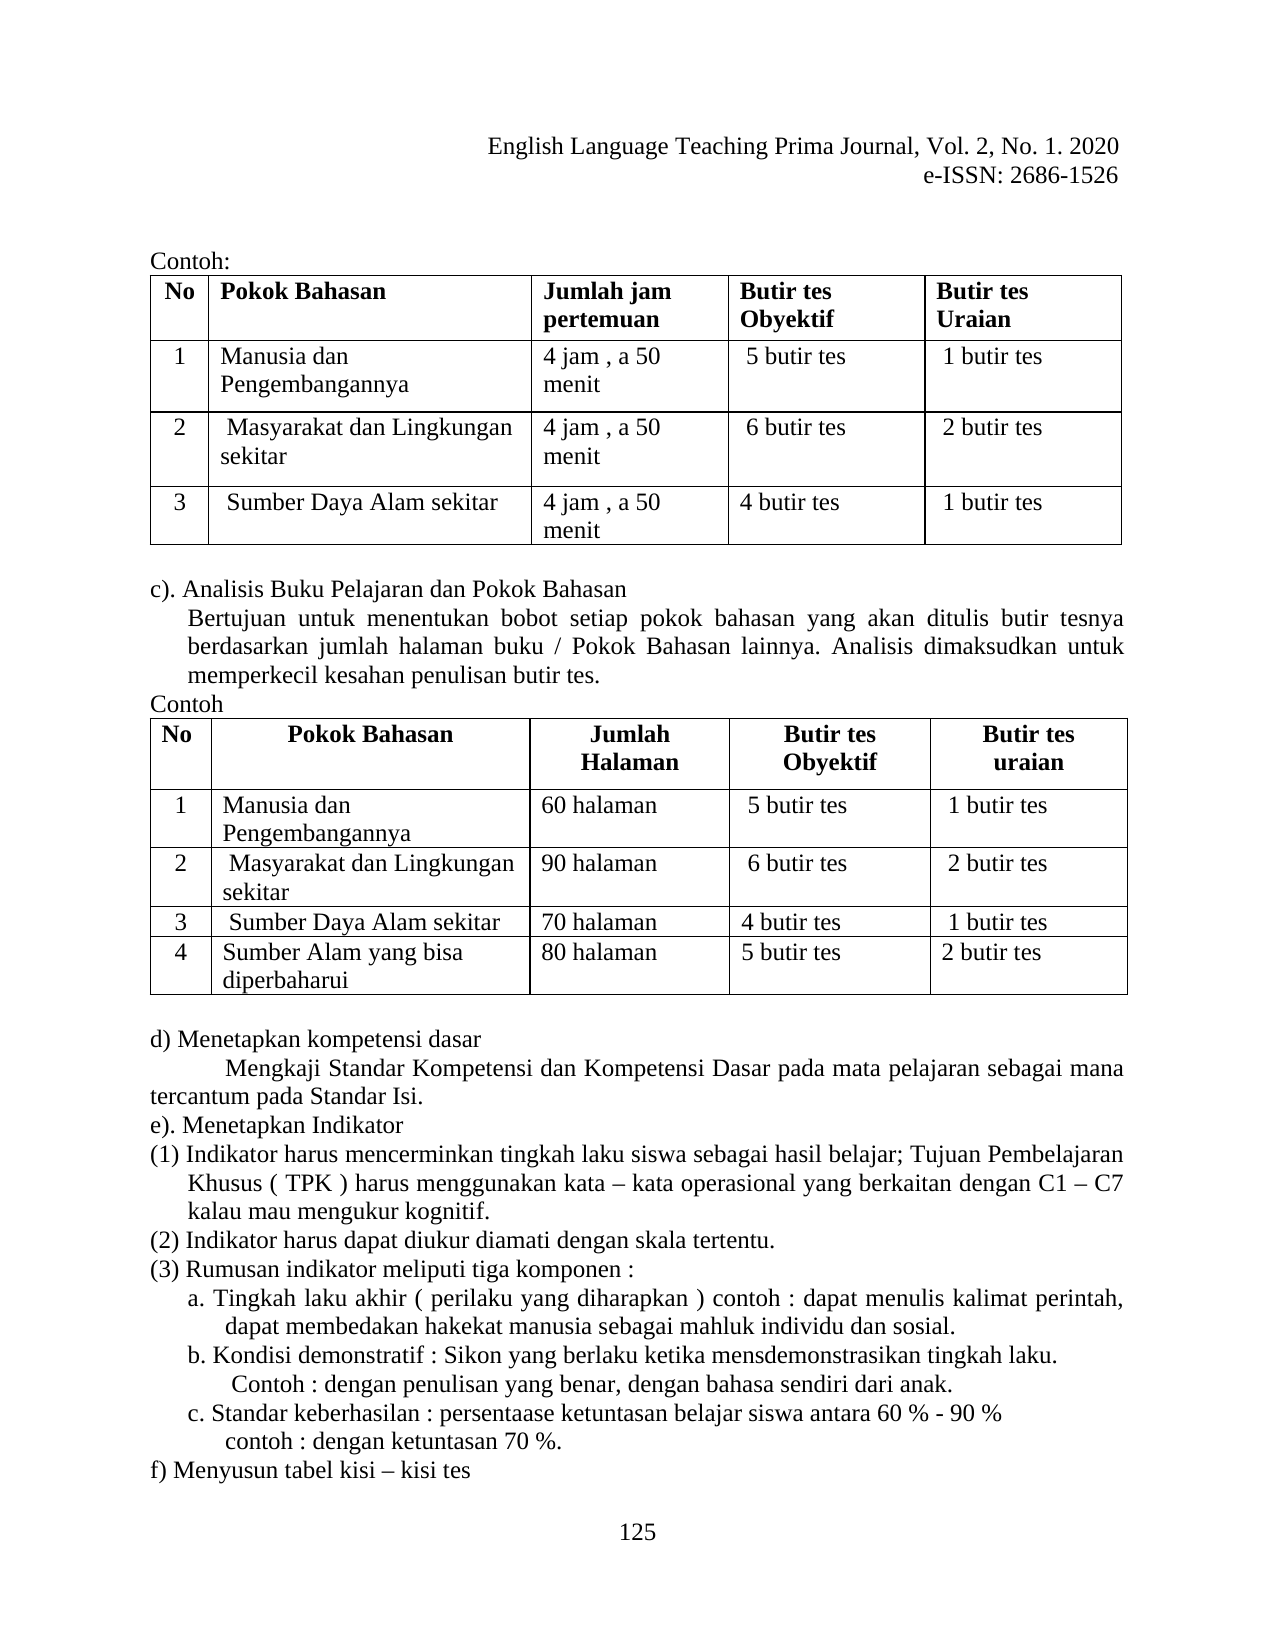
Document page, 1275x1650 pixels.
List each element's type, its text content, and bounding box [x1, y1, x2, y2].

table_cell 4 [151, 937, 211, 994]
table_cell 5 butir tes [730, 937, 930, 994]
table_header Pokok Bahasan [209, 276, 531, 340]
table_header Butir tes Uraian [926, 276, 1121, 340]
table_header No [151, 719, 211, 789]
table_cell Sumber Alam yang bisa diperbaharui [212, 937, 529, 994]
text c). Analisis Buku Pelajaran dan Pokok Bahasan [150, 574, 1125, 603]
table_cell 1 butir tes [931, 907, 1127, 936]
table_cell 3 [151, 907, 211, 936]
table_cell 1 butir tes [926, 341, 1121, 411]
table_header No [151, 276, 208, 340]
table_cell 2 butir tes [926, 413, 1121, 486]
text f) Menyusun tabel kisi – kisi tes [150, 1455, 1125, 1484]
table_cell 4 jam , a 50 menit [532, 487, 728, 544]
table_cell 6 butir tes [729, 413, 924, 486]
table_header Jumlah Halaman [531, 719, 729, 789]
table_header Butir tes Obyektif [729, 276, 924, 340]
table_cell Manusia dan Pengembangannya [209, 341, 531, 411]
table_cell 5 butir tes [730, 790, 930, 847]
table_cell 2 butir tes [931, 848, 1127, 906]
table_cell 80 halaman [531, 937, 729, 994]
table_cell 3 [151, 487, 208, 544]
text contoh : dengan ketuntasan 70 %. [225, 1426, 1125, 1455]
table_cell 5 butir tes [729, 341, 924, 411]
text (1) Indikator harus mencerminkan tingkah laku siswa sebagai hasil belajar; Tujuan Pembelajaran Khusus ( TPK ) harus menggunakan kata – kata operasional yang berkaitan dengan C1 – C7 kalau mau mengukur kognitif. [150, 1139, 1125, 1225]
table_header Pokok Bahasan [212, 719, 529, 789]
text Bertujuan untuk menentukan bobot setiap pokok bahasan yang akan ditulis butir tesnya berdasarkan jumlah halaman buku / Pokok Bahasan lainnya. Analisis dimaksudkan untuk memperkecil kesahan penulisan butir tes. [150, 603, 1125, 689]
table_header Jumlah jam pertemuan [532, 276, 728, 340]
table_cell 4 jam , a 50 menit [532, 341, 728, 411]
table_cell 90 halaman [531, 848, 729, 906]
table_cell 1 butir tes [931, 790, 1127, 847]
table_cell 4 butir tes [729, 487, 924, 544]
table_cell Sumber Daya Alam sekitar [209, 487, 531, 544]
table_cell 4 butir tes [730, 907, 930, 936]
table_cell Masyarakat dan Lingkungan sekitar [212, 848, 529, 906]
table_cell 6 butir tes [730, 848, 930, 906]
text c. Standar keberhasilan : persentaase ketuntasan belajar siswa antara 60 % - 90 % [150, 1398, 1125, 1426]
text Mengkaji Standar Kompetensi dan Kompetensi Dasar pada mata pelajaran sebagai mana tercantum pada Standar Isi. [150, 1053, 1125, 1110]
table_cell Masyarakat dan Lingkungan sekitar [209, 413, 531, 486]
table_cell 1 butir tes [926, 487, 1121, 544]
table_cell 4 jam , a 50 menit [532, 413, 728, 486]
table_cell 1 [151, 790, 211, 847]
table_cell 2 butir tes [931, 937, 1127, 994]
table_header Butir tes Obyektif [730, 719, 930, 789]
text d) Menetapkan kompetensi dasar [150, 1024, 1125, 1053]
table_header Butir tes uraian [931, 719, 1127, 789]
text Contoh: [150, 246, 1125, 275]
text a. Tingkah laku akhir ( perilaku yang diharapkan ) contoh : dapat menulis kalimat perintah, dapat membedakan hakekat manusia sebagai mahluk individu dan sosial. [187, 1283, 1125, 1340]
table_cell 1 [151, 341, 208, 411]
table_cell Sumber Daya Alam sekitar [212, 907, 529, 936]
text Contoh : dengan penulisan yang benar, dengan bahasa sendiri dari anak. [150, 1369, 1125, 1398]
text (3) Rumusan indikator meliputi tiga komponen : [150, 1254, 1125, 1283]
table_cell 70 halaman [531, 907, 729, 936]
text b. Kondisi demonstratif : Sikon yang berlaku ketika mensdemonstrasikan tingkah laku. [150, 1340, 1125, 1369]
table_cell 2 [151, 848, 211, 906]
text (2) Indikator harus dapat diukur diamati dengan skala tertentu. [150, 1225, 1125, 1254]
text e). Menetapkan Indikator [150, 1110, 1125, 1139]
text Contoh [150, 689, 1125, 718]
table_cell 2 [151, 413, 208, 486]
table_cell 60 halaman [531, 790, 729, 847]
table_cell Manusia dan Pengembangannya [212, 790, 529, 847]
